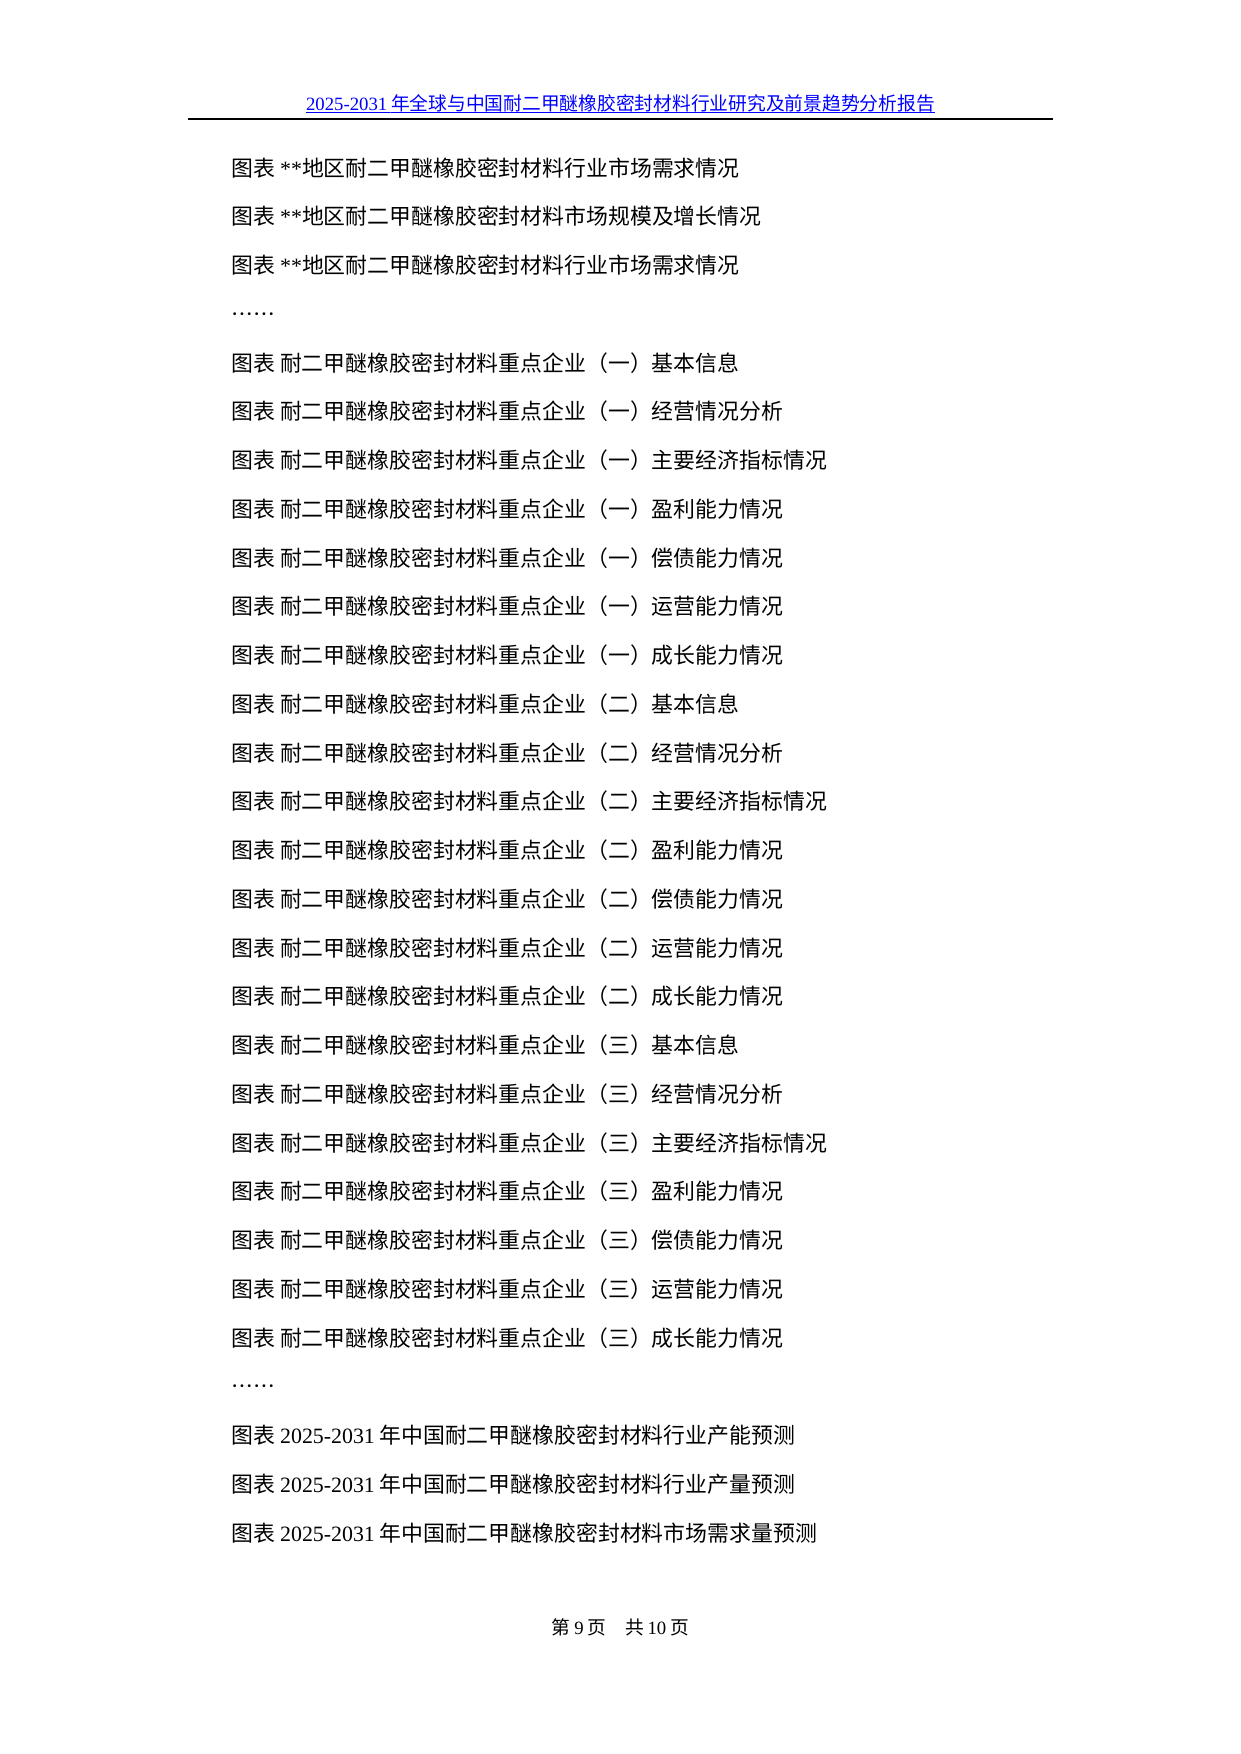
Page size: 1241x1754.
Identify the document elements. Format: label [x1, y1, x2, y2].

text [187, 150, 1053, 1548]
